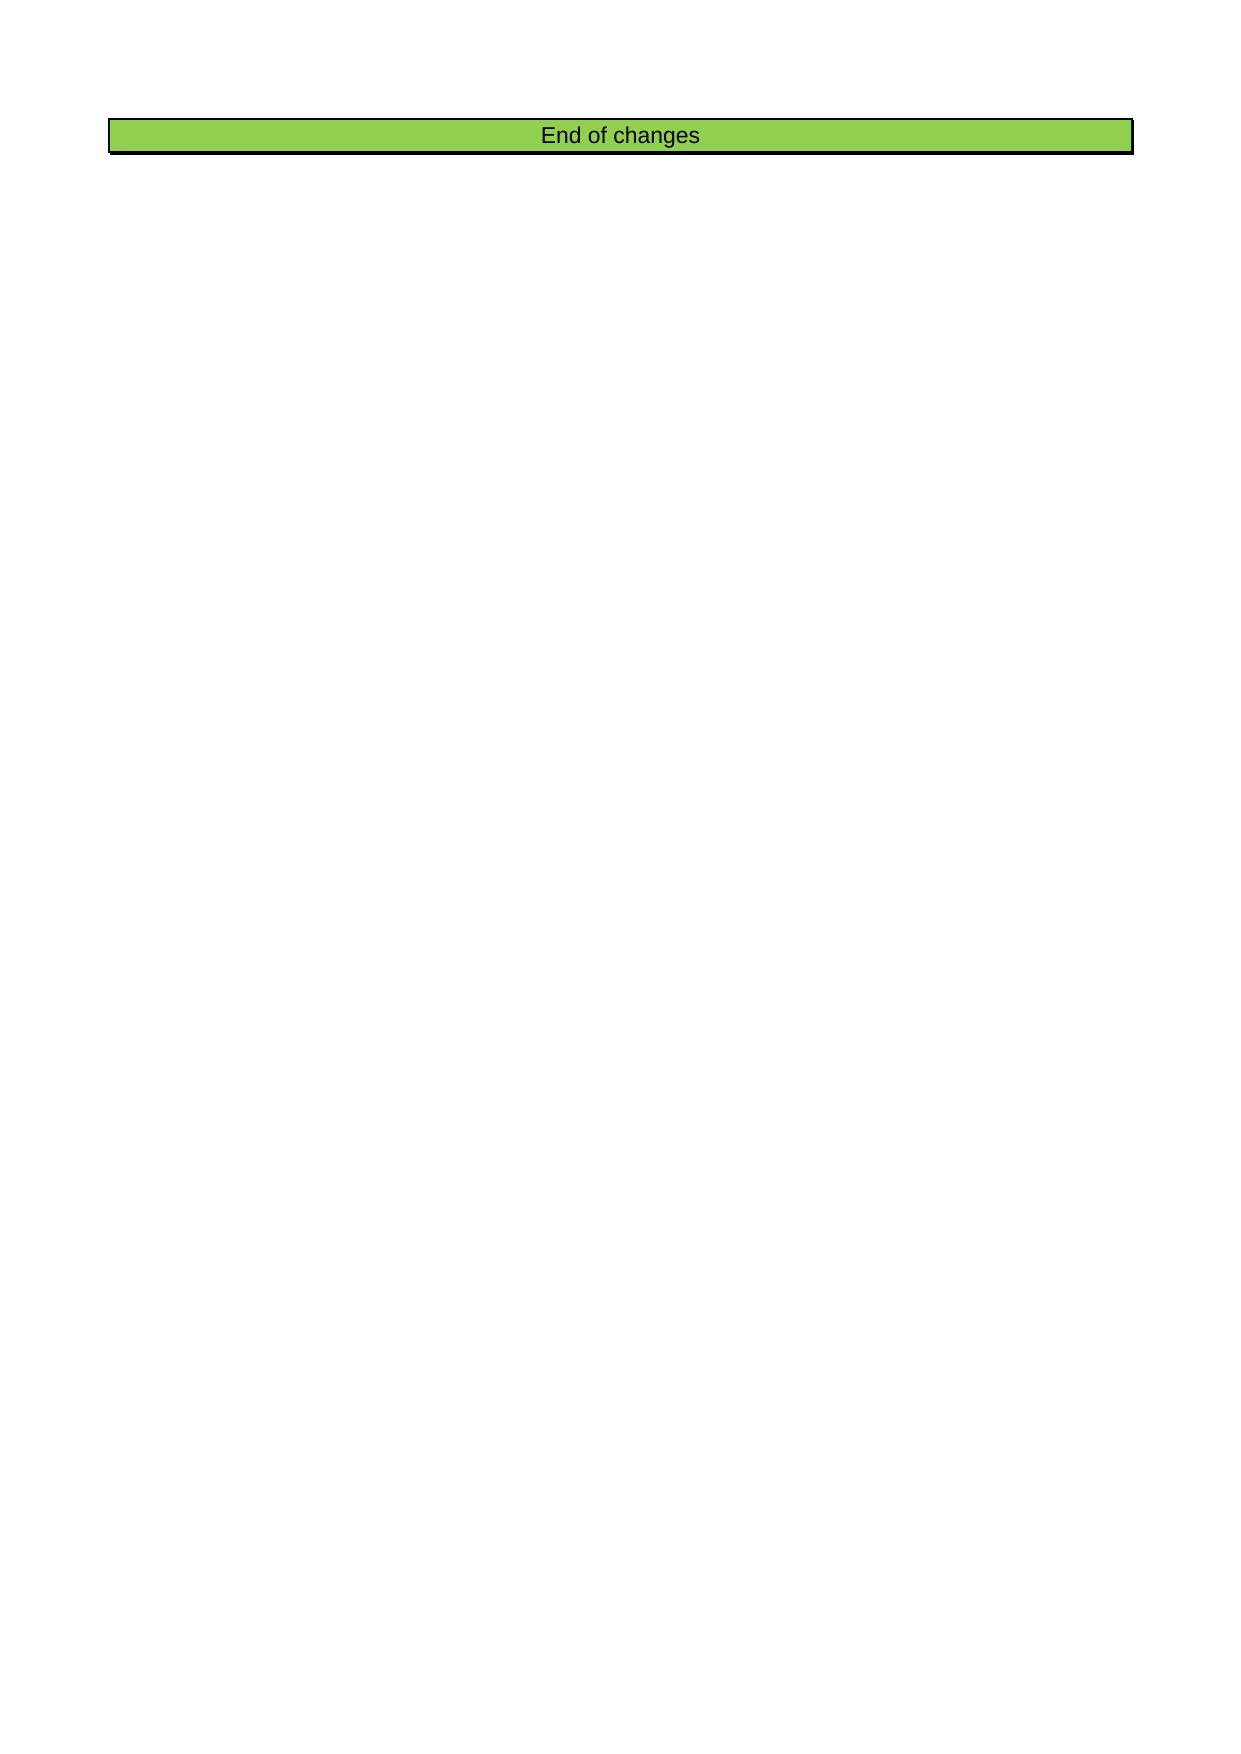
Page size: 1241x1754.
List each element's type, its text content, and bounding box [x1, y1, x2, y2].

text End of changes [110, 120, 1131, 151]
